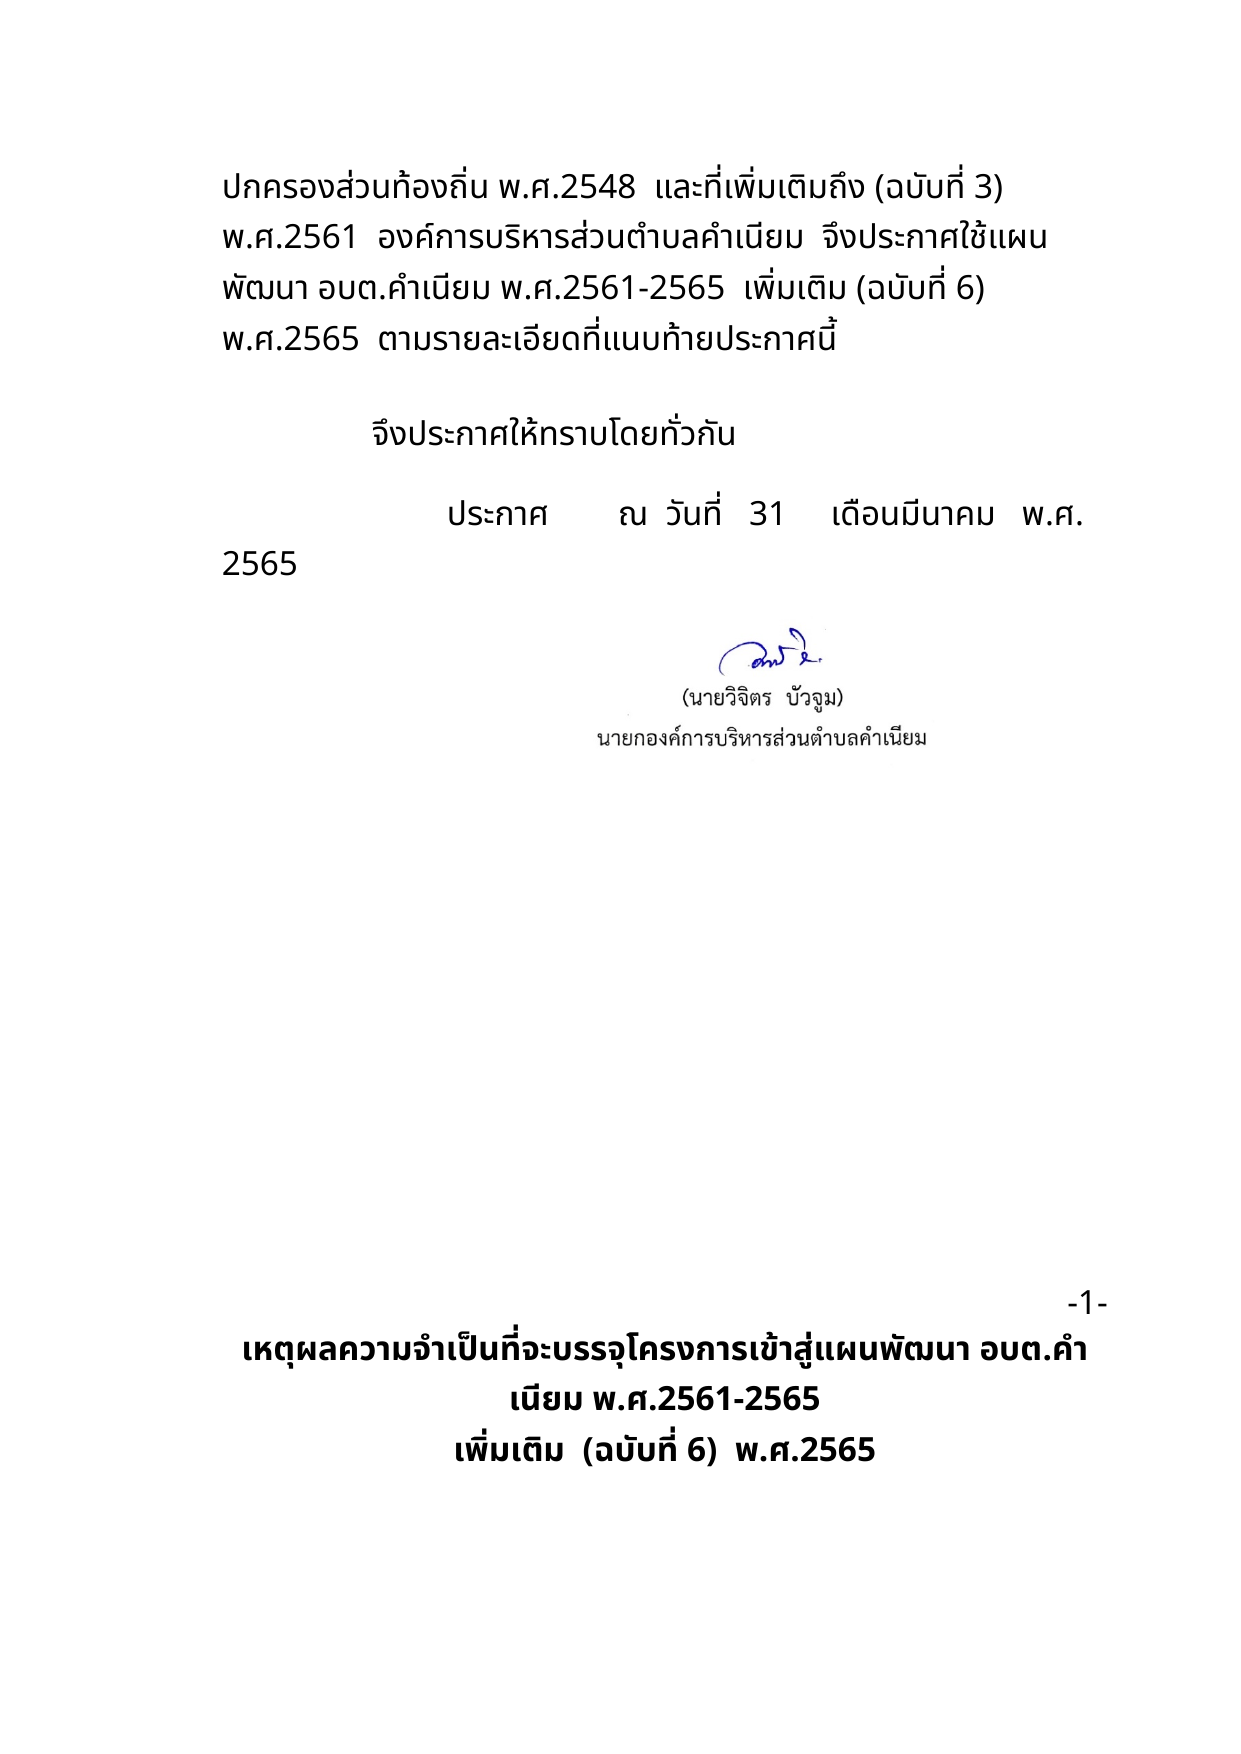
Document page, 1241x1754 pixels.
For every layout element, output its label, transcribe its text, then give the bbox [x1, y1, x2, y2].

text เพิ่มเติม (ฉบับที่ 6) พ.ศ.2565 [222, 1426, 1107, 1476]
text เหตุผลความจำเป็นที่จะบรรจุโครงการเข้าสู่แผนพัฒนา อบต.คำเนียม พ.ศ.2561-2565 [222, 1324, 1107, 1426]
text ประกาศ ณ วันที่ 31 เดือนมีนาคม พ.ศ. 2565 [222, 489, 1107, 586]
text ปกครองส่วนท้องถิ่น พ.ศ.2548 และที่เพิ่มเติมถึง (ฉบับที่ 3) พ.ศ.2561 องค์การบริหารส่วนตำบลคำเนียม จึงประกาศใช้แผนพัฒนา อบต.คำเนียม พ.ศ.2561-2565 เพิ่มเติม (ฉบับที่ 6) พ.ศ.2565 ตามรายละเอียดที่แนบท้ายประกาศนี้ [222, 162, 1107, 365]
text จึงประกาศให้ทราบโดยทั่วกัน [297, 410, 1107, 461]
picture [565, 589, 973, 789]
text -1- [222, 1279, 1107, 1324]
